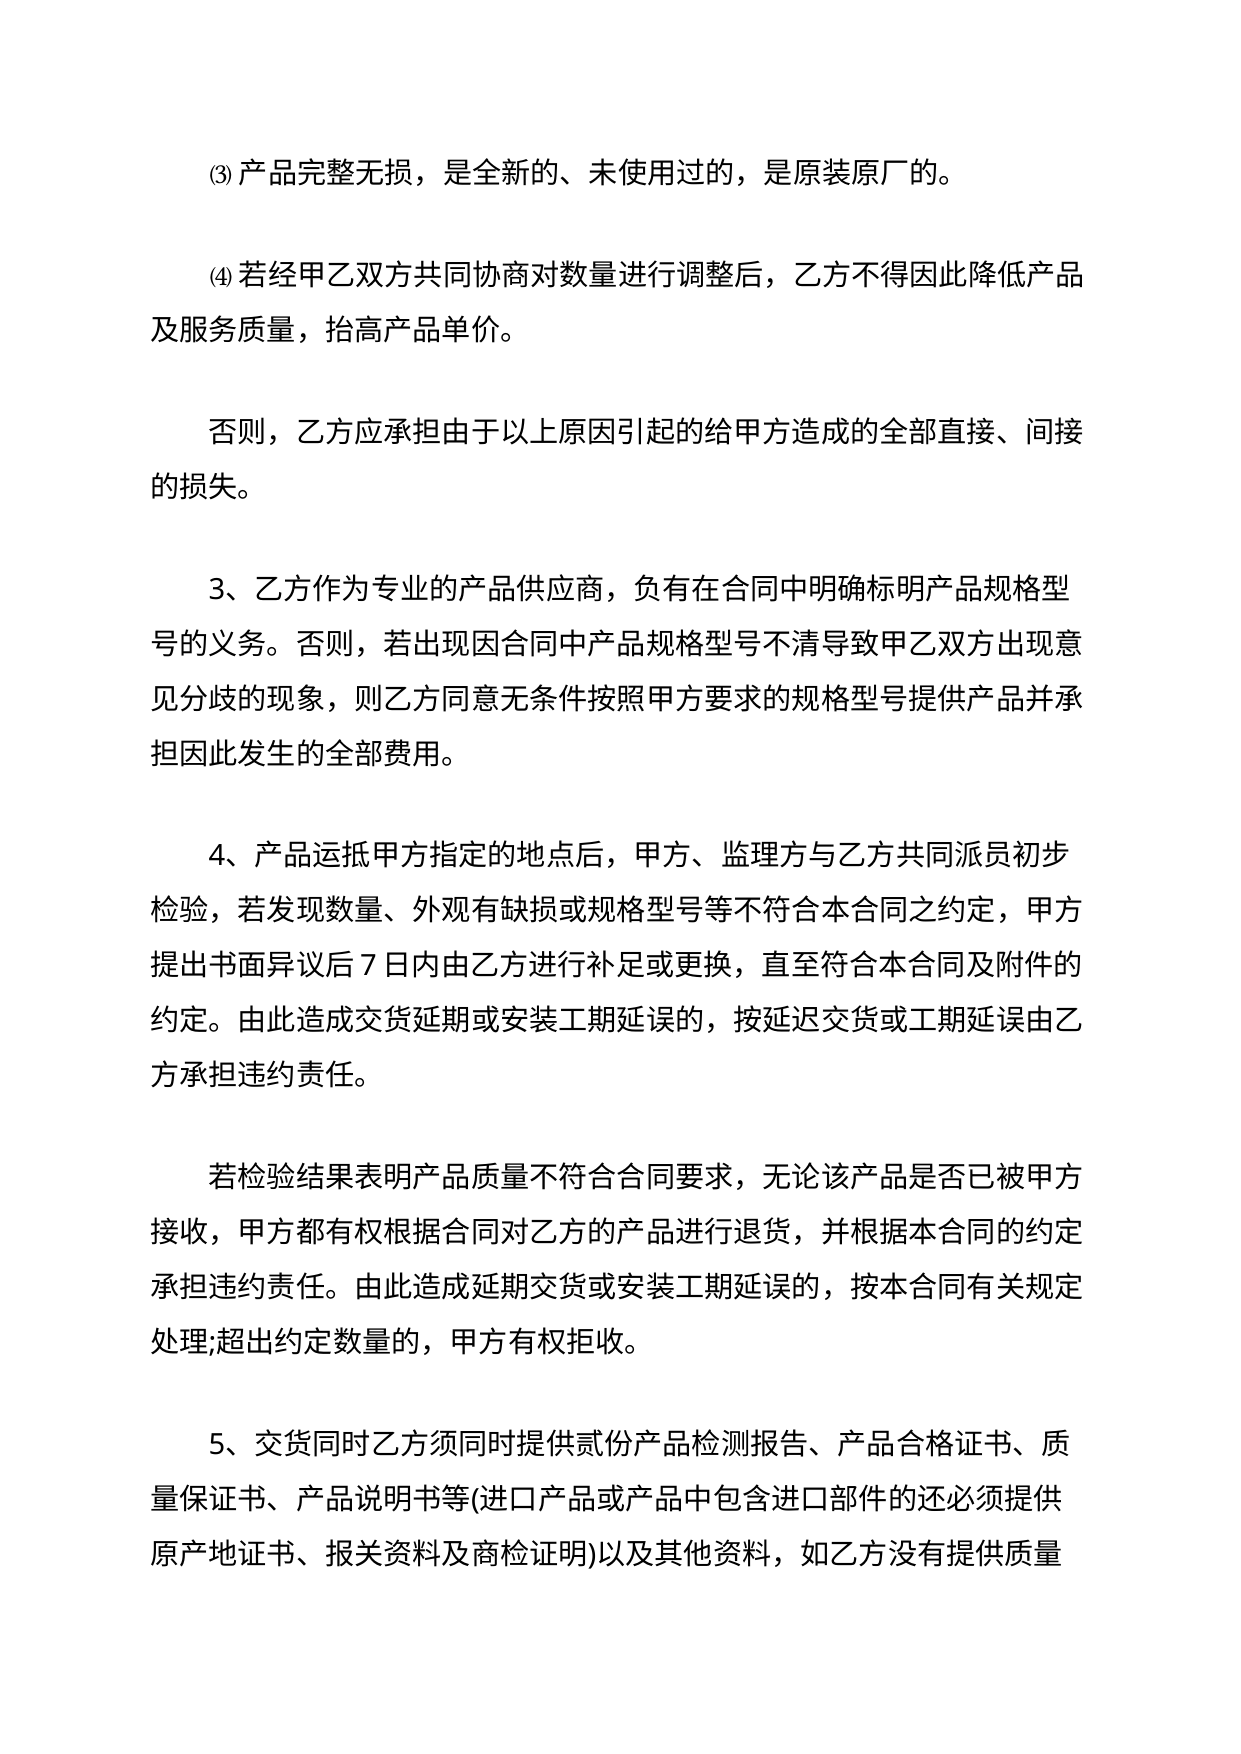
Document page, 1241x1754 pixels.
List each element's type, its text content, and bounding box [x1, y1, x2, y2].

text 若检验结果表明产品质量不符合合同要求，无论该产品是否已被甲方接收，甲方都有权根据合同对乙方的产品进行退货，并根据本合同的约定承担违约责任。由此造成延期交货或安装工期延误的，按本合同有关规定处理;超出约定数量的，甲方有权拒收。 [150, 1153, 1090, 1361]
text 否则，乙方应承担由于以上原因引起的给甲方造成的全部直接、间接的损失。 [150, 409, 1090, 506]
text 4、产品运抵甲方指定的地点后，甲方、监理方与乙方共同派员初步检验，若发现数量、外观有缺损或规格型号等不符合本合同之约定，甲方提出书面异议后7日内由乙方进行补足或更换，直至符合本合同及附件的约定。由此造成交货延期或安装工期延误的，按延迟交货或工期延误由乙方承担违约责任。 [150, 832, 1090, 1094]
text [150, 1420, 1090, 1573]
text 3、乙方作为专业的产品供应商，负有在合同中明确标明产品规格型号的义务。否则，若出现因合同中产品规格型号不清导致甲乙双方出现意见分歧的现象，则乙方同意无条件按照甲方要求的规格型号提供产品并承担因此发生的全部费用。 [150, 565, 1090, 772]
text ⑷若经甲乙双方共同协商对数量进行调整后，乙方不得因此降低产品及服务质量，抬高产品单价。 [150, 252, 1090, 349]
text ⑶产品完整无损，是全新的、未使用过的，是原装原厂的。 [150, 150, 1090, 192]
